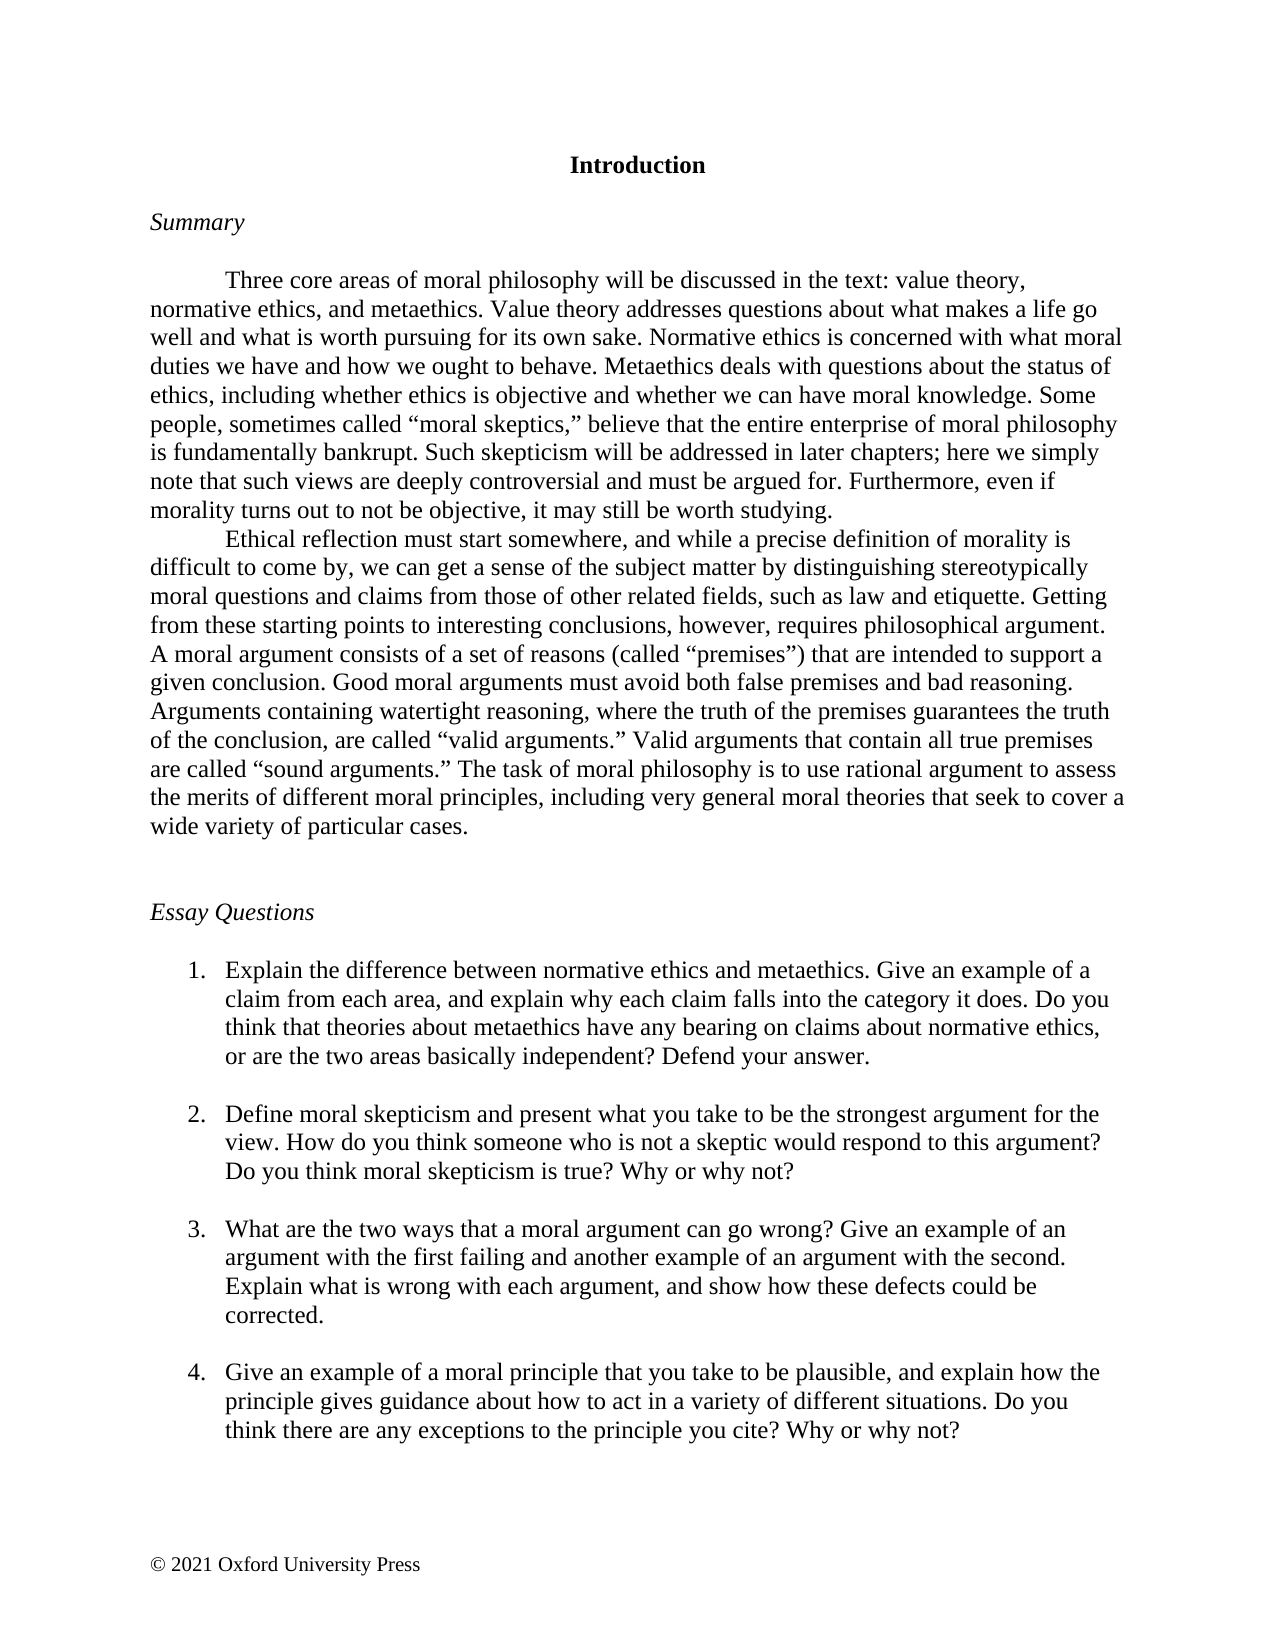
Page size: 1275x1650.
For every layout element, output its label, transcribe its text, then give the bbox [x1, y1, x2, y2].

text Summary [150, 207, 1125, 236]
text Ethical reflection must start somewhere, and while a precise definition of morality is difficult to come by, we can get a sense of the subject matter by distinguishing stereotypically moral questions and claims from those of other related fields, such as law and etiquette. Getting from these starting points to interesting conclusions, however, requires philosophical argument. A moral argument consists of a set of reasons (called “premises”) that are intended to support a given conclusion. Good moral arguments must avoid both false premises and bad reasoning. Arguments containing watertight reasoning, where the truth of the premises guarantees the truth of the conclusion, are called “valid arguments.” Valid arguments that contain all true premises are called “sound arguments.” The task of moral philosophy is to use rational argument to assess the merits of different moral principles, including very general moral theories that seek to cover a wide variety of particular cases. [150, 524, 1125, 840]
list Define moral skepticism and present what you take to be the strongest argument for the view. How do you think someone who is not a skeptic would respond to this argument? Do you think moral skepticism is true? Why or why not? [187, 1099, 1125, 1185]
text Introduction [150, 150, 1125, 179]
list What are the two ways that a moral argument can go wrong? Give an example of an argument with the first failing and another example of an argument with the second. Explain what is wrong with each argument, and show how these defects could be corrected. [187, 1214, 1125, 1329]
list Explain the difference between normative ethics and metaethics. Give an example of a claim from each area, and explain why each claim falls into the category it does. Do you think that theories about metaethics have any bearing on claims about normative ethics, or are the two areas basically independent? Defend your answer. [187, 955, 1125, 1070]
text Essay Questions [150, 897, 1125, 926]
list Give an example of a moral principle that you take to be plausible, and explain how the principle gives guidance about how to act in a variety of different situations. Do you think there are any exceptions to the principle you cite? Why or why not? [187, 1357, 1125, 1444]
text Three core areas of moral philosophy will be discussed in the text: value theory, normative ethics, and metaethics. Value theory addresses questions about what makes a life go well and what is worth pursuing for its own sake. Normative ethics is concerned with what moral duties we have and how we ought to behave. Metaethics deals with questions about the status of ethics, including whether ethics is objective and whether we can have moral knowledge. Some people, sometimes called “moral skeptics,” believe that the entire enterprise of moral philosophy is fundamentally bankrupt. Such skepticism will be addressed in later chapters; here we simply note that such views are deeply controversial and must be argued for. Furthermore, even if morality turns out to not be objective, it may still be worth studying. [150, 265, 1125, 524]
